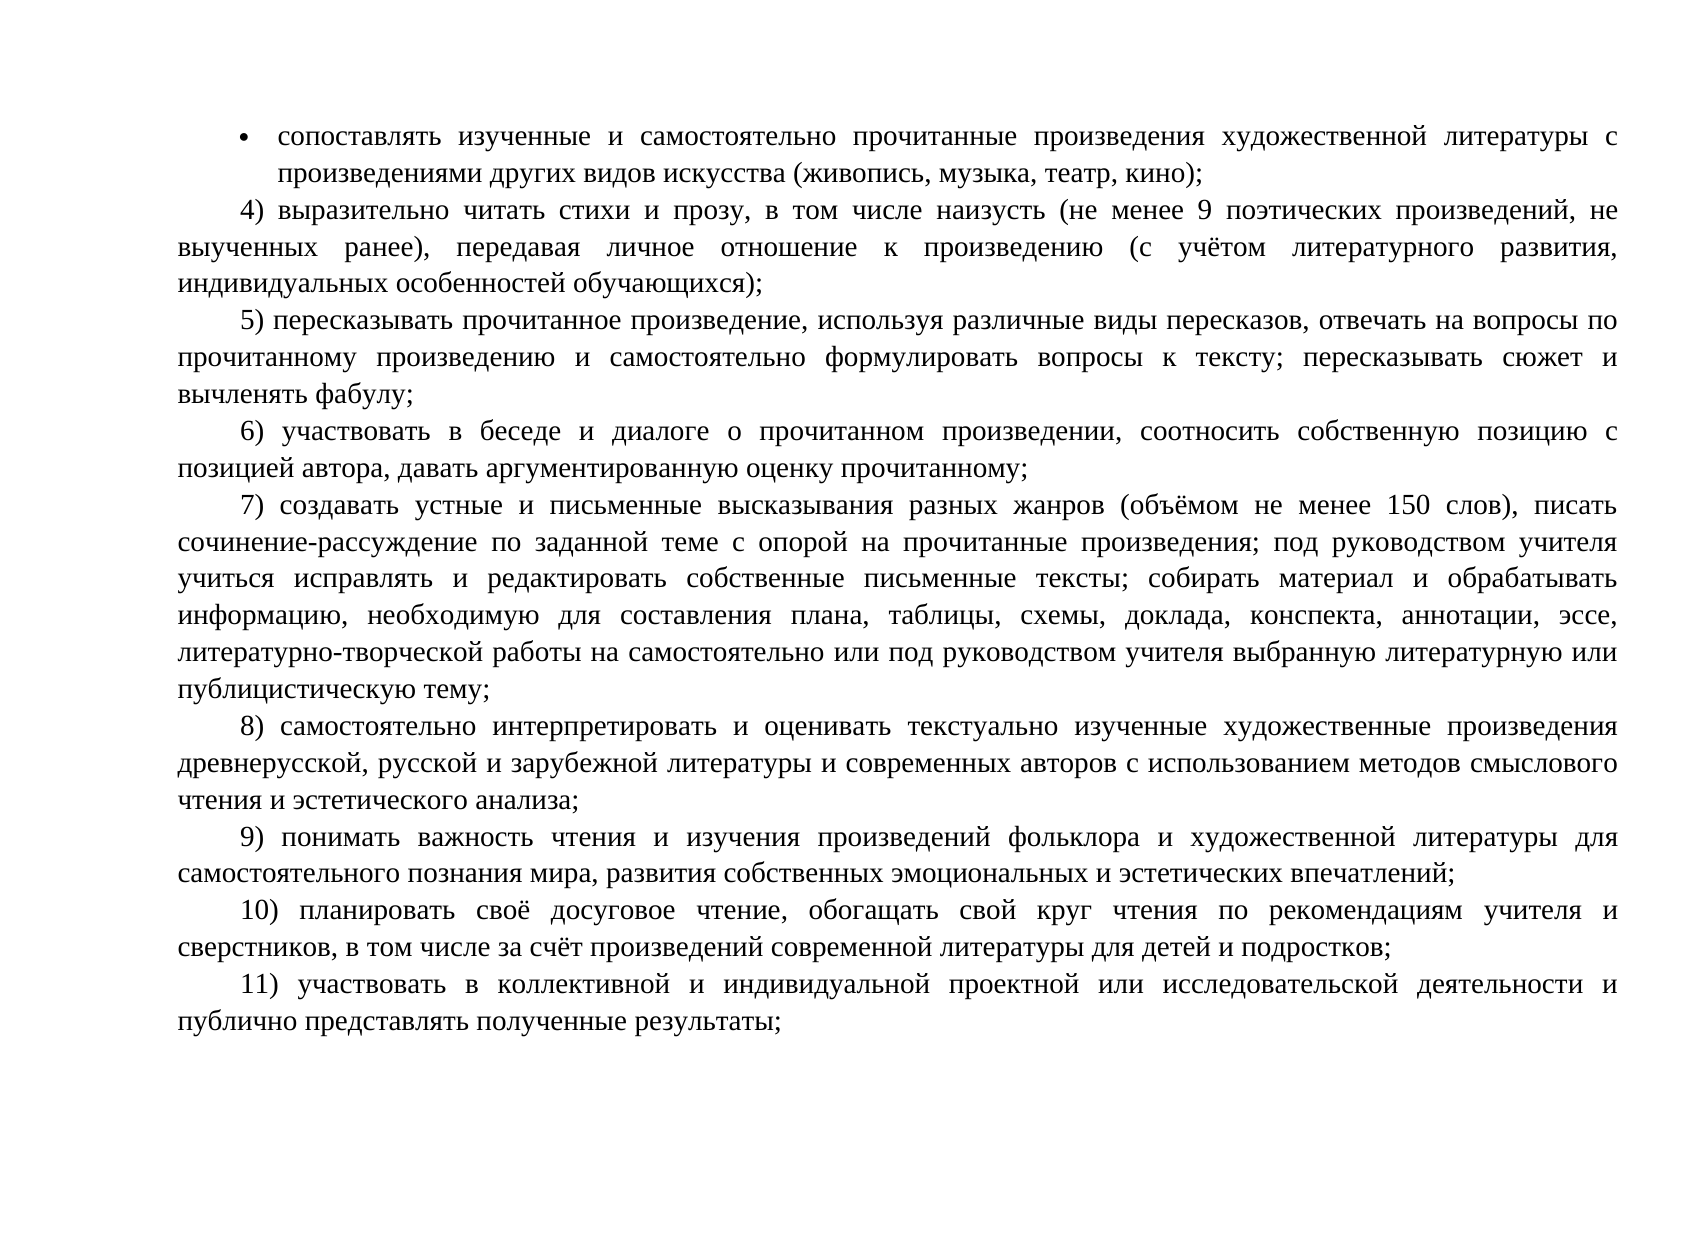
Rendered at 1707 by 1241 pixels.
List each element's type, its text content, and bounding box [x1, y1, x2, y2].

text 7) создавать устные и письменные высказывания разных жанров (объёмом не менее 150 слов), писать сочинение-рассуждение по заданной теме с опорой на прочитанные произведения; под руководством учителя учиться исправлять и редактировать собственные письменные тексты; собирать материал и обрабатывать информацию, необходимую для составления плана, таблицы, схемы, доклада, конспекта, аннотации, эссе, литературно-творческой работы на самостоятельно или под руководством учителя выбранную литературную или публицистическую тему; [177, 487, 1618, 705]
list сопоставлять изученные и самостоятельно прочитанные произведения художественной литературы с произведениями других видов искусства (живопись, музыка, театр, кино); [240, 118, 1618, 188]
text 9) понимать важность чтения и изучения произведений фольклора и художественной литературы для самостоятельного познания мира, развития собственных эмоциональных и эстетических впечатлений; [177, 819, 1618, 889]
text 6) участвовать в беседе и диалоге о прочитанном произведении, соотносить собственную позицию с позицией автора, давать аргументированную оценку прочитанному; [177, 413, 1618, 483]
text 8) самостоятельно интерпретировать и оценивать текстуально изученные художественные произведения древнерусской, русской и зарубежной литературы и современных авторов с использованием методов смыслового чтения и эстетического анализа; [177, 708, 1618, 815]
text 5) пересказывать прочитанное произведение, используя различные виды пересказов, отвечать на вопросы по прочитанному произведению и самостоятельно формулировать вопросы к тексту; пересказывать сюжет и вычленять фабулу; [177, 302, 1618, 410]
text 10) планировать своё досуговое чтение, обогащать свой круг чтения по рекомендациям учителя и сверстников, в том числе за счёт произведений современной литературы для детей и подростков; [177, 892, 1618, 963]
text 11) участвовать в коллективной и индивидуальной проектной или исследовательской деятельности и публично представлять полученные результаты; [177, 966, 1618, 1037]
text 4) выразительно читать стихи и прозу, в том числе наизусть (не менее 9 поэтических произведений, не выученных ранее), передавая личное отношение к произведению (с учётом литературного развития, индивидуальных особенностей обучающихся); [177, 192, 1618, 299]
